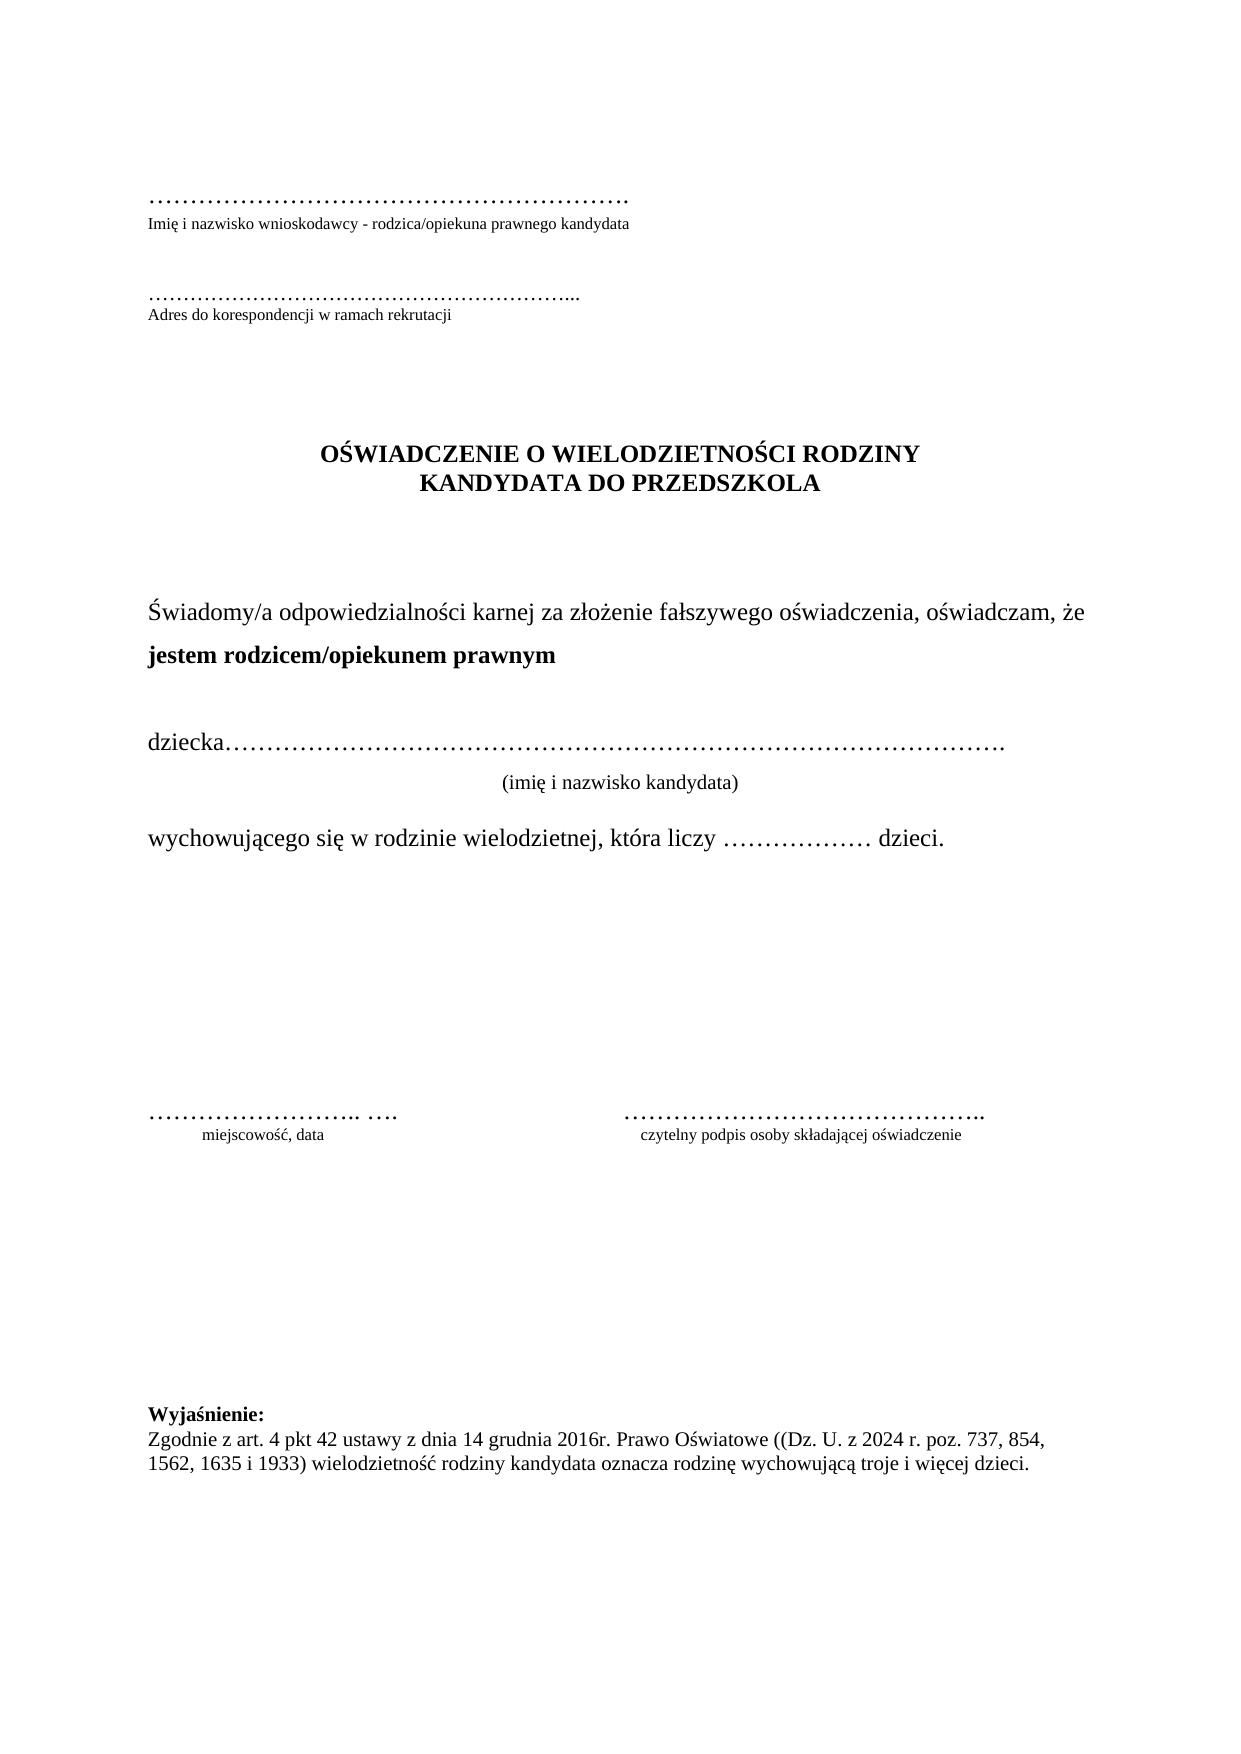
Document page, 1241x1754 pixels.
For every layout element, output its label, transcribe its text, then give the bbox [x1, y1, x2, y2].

text Świadomy/a odpowiedzialności karnej za złożenie fałszywego oświadczenia, oświadczam, że jestem rodzicem/opiekunem prawnym [148, 597, 1093, 669]
text Zgodnie z art. 4 pkt 42 ustawy z dnia 14 grudnia 2016r. Prawo Oświatowe ((Dz. U. z 2024 r. poz. 737, 854, 1562, 1635 i 1933) wielodzietność rodziny kandydata oznacza rodzinę wychowującą troje i więcej dzieci. [148, 1426, 1093, 1474]
text KANDYDATA DO PRZEDSZKOLA [148, 468, 1093, 497]
text …………………….. …. …………………………………….. [148, 1096, 1093, 1124]
text (imię i nazwisko kandydata) [148, 770, 1093, 794]
text dziecka…………………………………………………………………………………. [148, 727, 1093, 755]
text …………………………………………………. [148, 148, 1093, 209]
text OŚWIADCZENIE O WIELODZIETNOŚCI RODZINY [148, 439, 1093, 468]
text ……………………………………………………... [148, 281, 1093, 305]
text wychowującego się w rodzinie wielodzietnej, która liczy ……………… dzieci. [148, 823, 1093, 851]
text Imię i nazwisko wnioskodawcy - rodzica/opiekuna prawnego kandydata [148, 214, 1093, 233]
text Wyjaśnienie: [148, 1402, 1093, 1426]
text miejscowość, data czytelny podpis osoby składającej oświadczenie [148, 1124, 1093, 1144]
text Adres do korespondencji w ramach rekrutacji [148, 305, 1093, 324]
